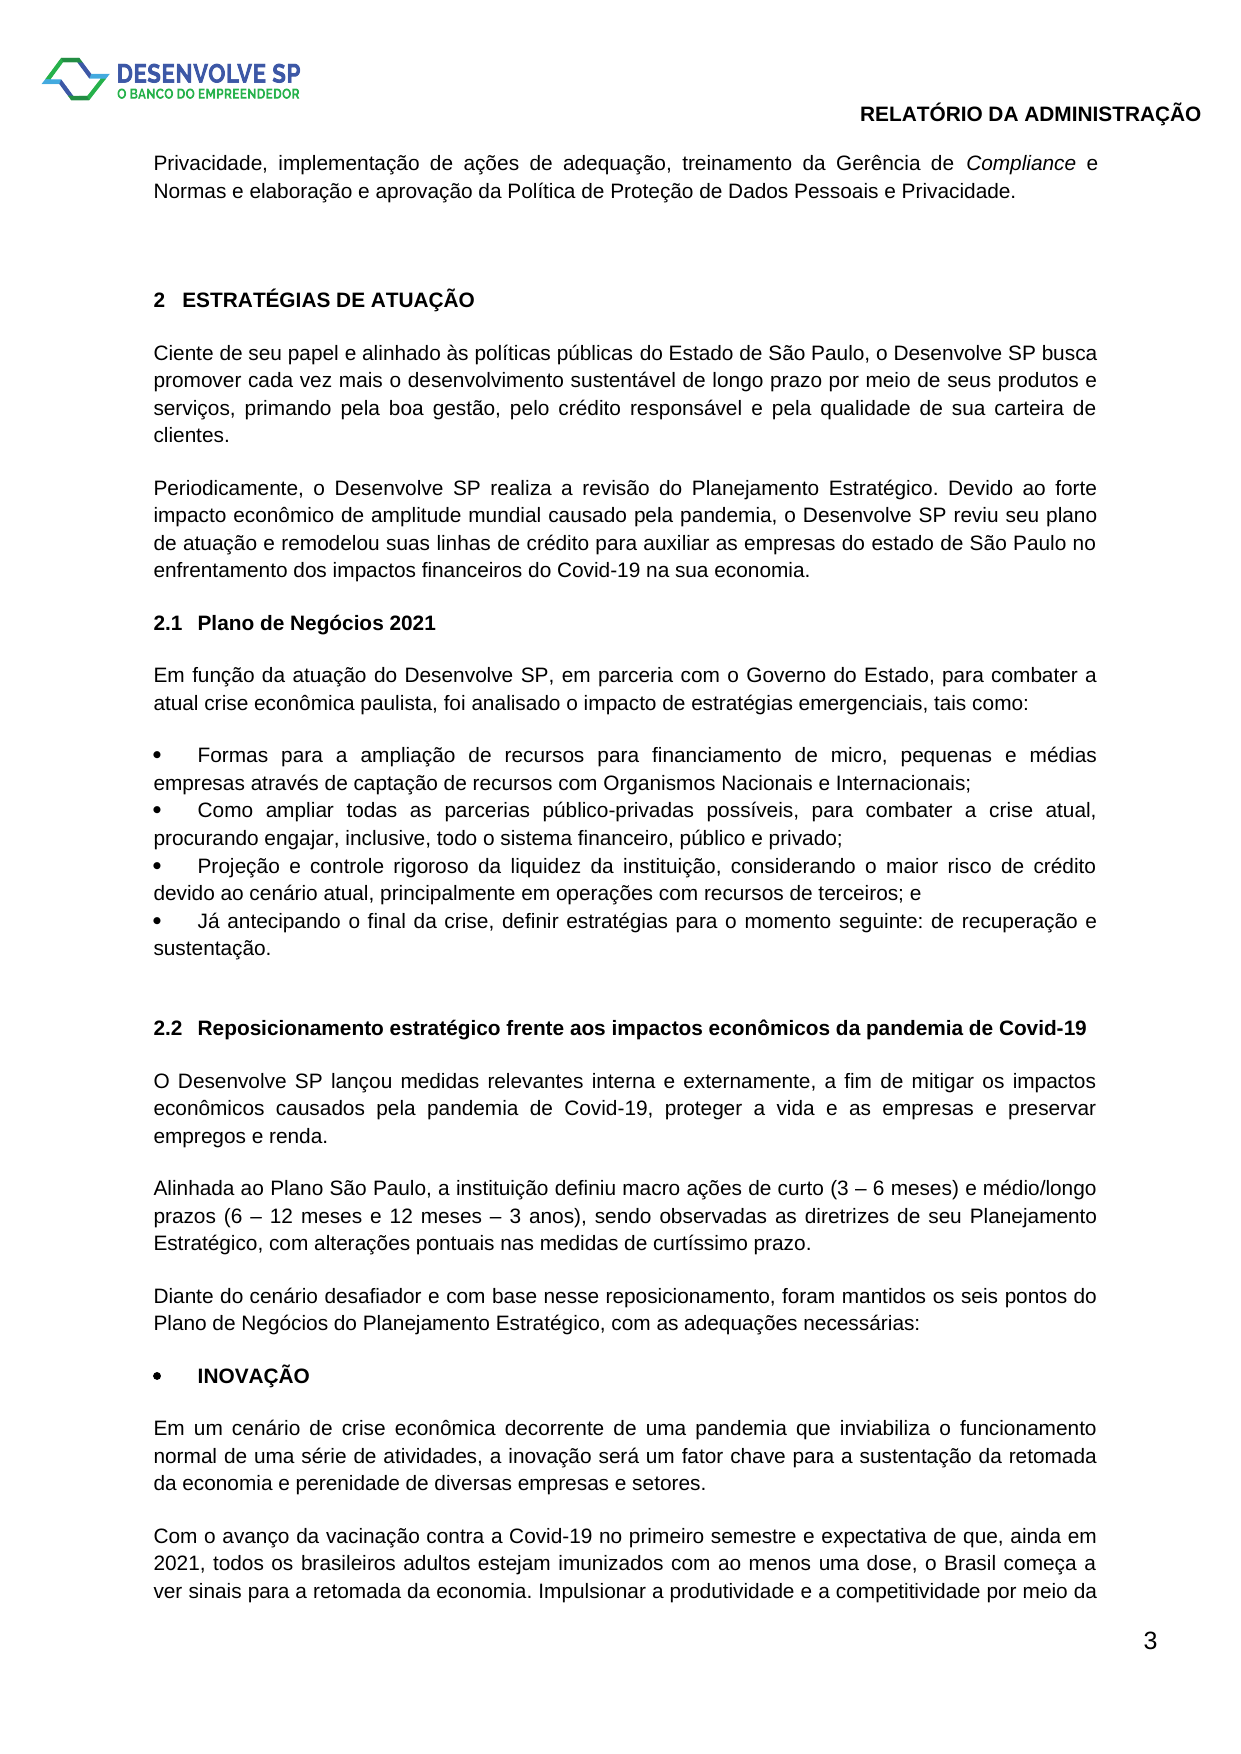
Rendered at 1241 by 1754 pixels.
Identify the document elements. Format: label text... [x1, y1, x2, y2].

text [153, 1524, 1098, 1603]
list Já antecipando o final da crise, definir estratégias para o momento seguinte: de recuperação e sustentação. [153, 908, 1098, 960]
text Periodicamente, o Desenvolve SP realiza a revisão do Planejamento Estratégico. Devido ao forte impacto econômico de amplitude mundial causado pela pandemia, o Desenvolve SP reviu seu plano de atuação e remodelou suas linhas de crédito para auxiliar as empresas do estado de São Paulo no enfrentamento dos impactos financeiros do Covid-19 na sua economia. [153, 476, 1098, 582]
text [153, 151, 1098, 202]
list INOVAÇÃO [153, 1364, 1098, 1388]
subtitle 2.2 Reposicionamento estratégico frente aos impactos econômicos da pandemia de Covid-19 [153, 1016, 1098, 1040]
subtitle 2.1 Plano de Negócios 2021 [153, 611, 1098, 635]
text Alinhada ao Plano São Paulo, a instituição definiu macro ações de curto (3 – 6 meses) e médio/longo prazos (6 – 12 meses e 12 meses – 3 anos), sendo observadas as diretrizes de seu Planejamento Estratégico, com alterações pontuais nas medidas de curtíssimo prazo. [153, 1176, 1098, 1255]
text Em um cenário de crise econômica decorrente de uma pandemia que inviabiliza o funcionamento normal de uma série de atividades, a inovação será um fator chave para a sustentação da retomada da economia e perenidade de diversas empresas e setores. [153, 1416, 1098, 1495]
text O Desenvolve SP lançou medidas relevantes interna e externamente, a fim de mitigar os impactos econômicos causados pela pandemia de Covid-19, proteger a vida e as empresas e preservar empregos e renda. [153, 1069, 1098, 1148]
list Formas para a ampliação de recursos para financiamento de micro, pequenas e médias empresas através de captação de recursos com Organismos Nacionais e Internacionais; [153, 743, 1098, 795]
list Projeção e controle rigoroso da liquidez da instituição, considerando o maior risco de crédito devido ao cenário atual, principalmente em operações com recursos de terceiros; e [153, 853, 1098, 905]
subtitle 2 ESTRATÉGIAS DE ATUAÇÃO [153, 288, 1098, 312]
picture [39, 52, 306, 107]
text Ciente de seu papel e alinhado às políticas públicas do Estado de São Paulo, o Desenvolve SP busca promover cada vez mais o desenvolvimento sustentável de longo prazo por meio de seus produtos e serviços, primando pela boa gestão, pelo crédito responsável e pela qualidade de sua carteira de clientes. [153, 341, 1098, 447]
text Diante do cenário desafiador e com base nesse reposicionamento, foram mantidos os seis pontos do Plano de Negócios do Planejamento Estratégico, com as adequações necessárias: [153, 1284, 1098, 1335]
text Em função da atuação do Desenvolve SP, em parceria com o Governo do Estado, para combater a atual crise econômica paulista, foi analisado o impacto de estratégias emergenciais, tais como: [153, 663, 1098, 715]
list Como ampliar todas as parcerias público-privadas possíveis, para combater a crise atual, procurando engajar, inclusive, todo o sistema financeiro, público e privado; [153, 798, 1098, 850]
